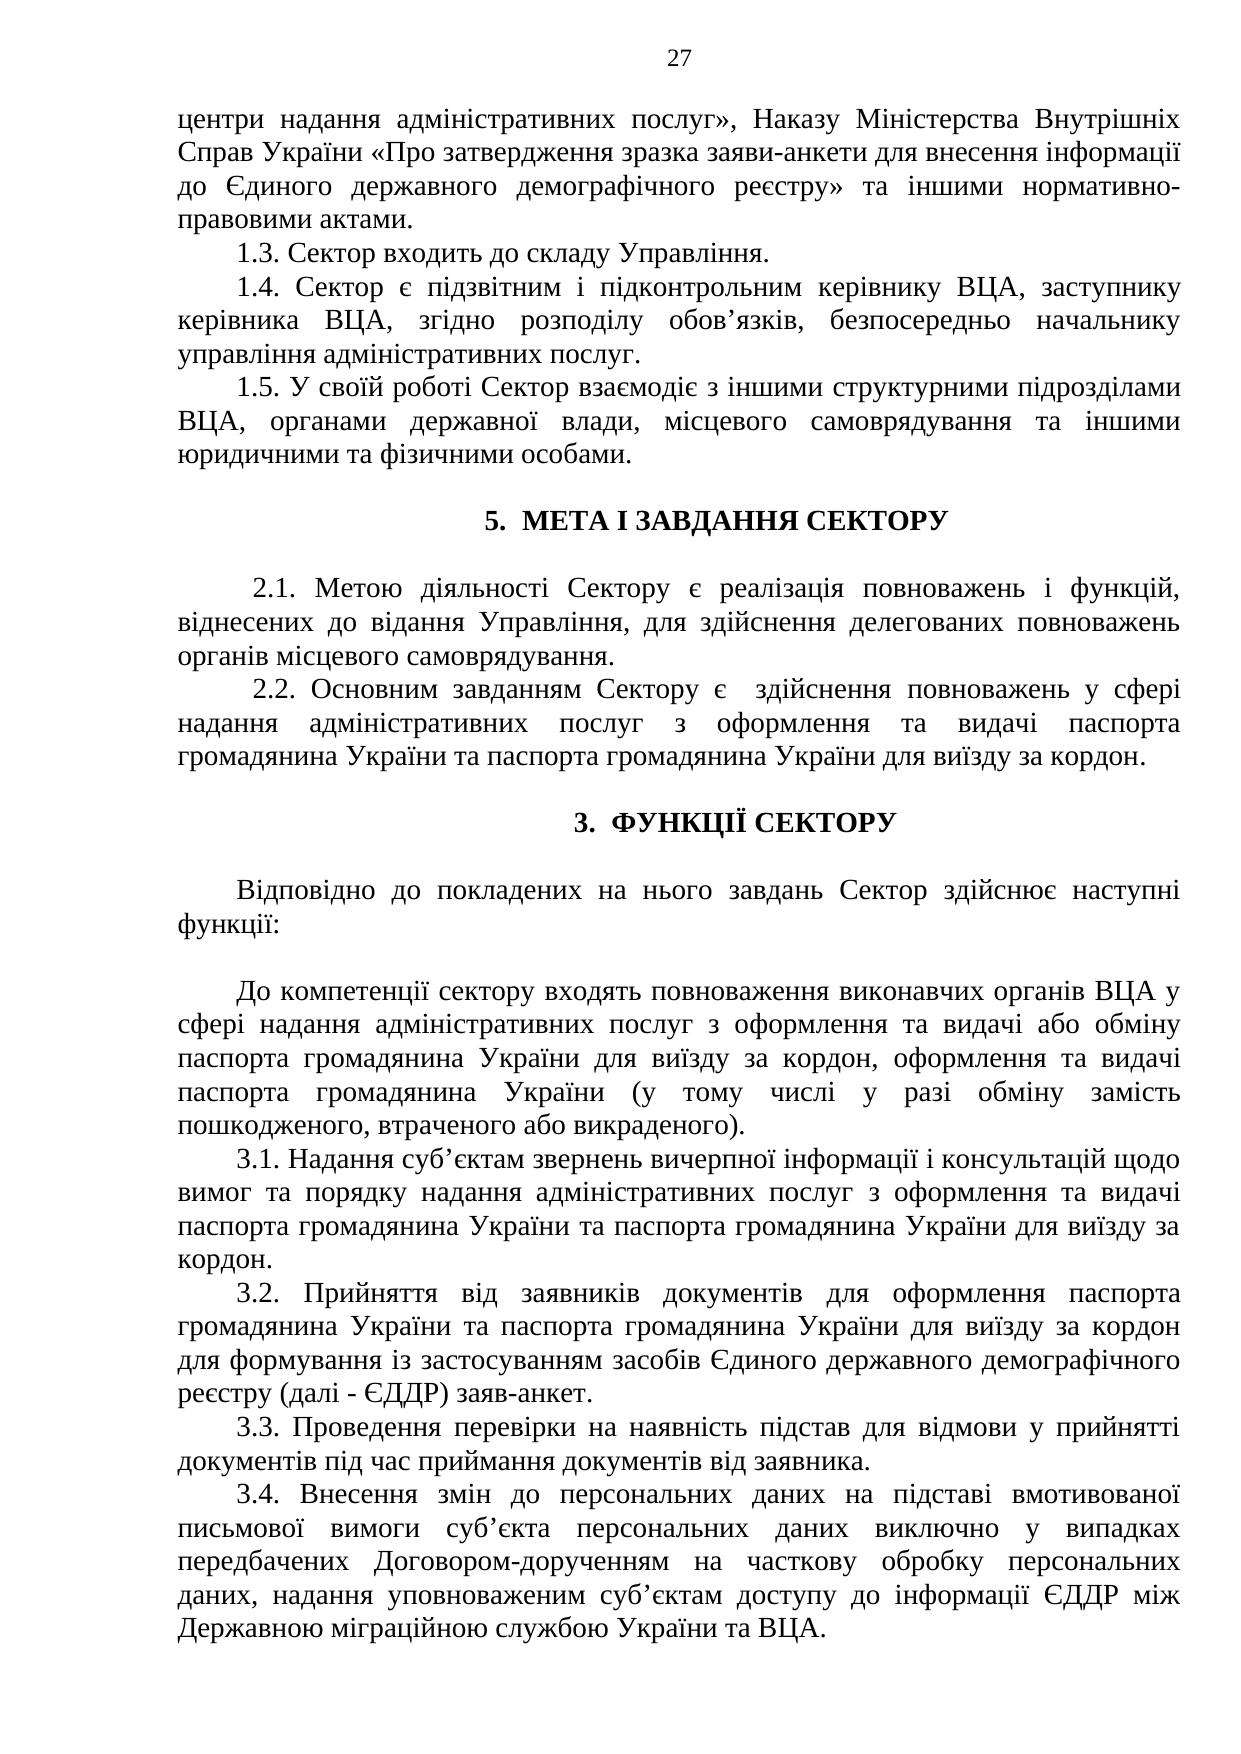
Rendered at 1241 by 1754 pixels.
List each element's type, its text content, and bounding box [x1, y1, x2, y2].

text 1.3. Сектор входить до складу Управління. [177, 235, 1181, 269]
text 2.1. Метою діяльності Сектору є реалізація повноважень і функцій, віднесених до відання Управління, для здійснення делегованих повноважень органів місцевого самоврядування. [177, 571, 1181, 671]
text 1.4. Сектор є підзвітним і підконтрольним керівнику ВЦА, заступнику керівника ВЦА, згідно розподілу обов’язків, безпосередньо начальнику управління адміністративних послуг. [177, 269, 1181, 369]
text 2.2. Основним завданням Сектору є здійснення повноважень у сфері надання адміністративних послуг з оформлення та видачі паспорта громадянина України та паспорта громадянина України для виїзду за кордон. [177, 671, 1181, 772]
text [177, 101, 1181, 235]
list Відповідно до покладених на нього завдань Сектор здійснює наступні функції: [177, 872, 1181, 939]
text До компетенції сектору входять повноваження виконавчих органів ВЦА у сфері надання адміністративних послуг з оформлення та видачі або обміну паспорта громадянина України для виїзду за кордон, оформлення та видачі паспорта громадянина України (у тому числі у разі обміну замість пошкодженого, втраченого або викраденого). [177, 973, 1181, 1141]
list МЕТА І ЗАВДАННЯ СЕКТОРУ [252, 503, 1181, 537]
text 3.3. Проведення перевірки на наявність підстав для відмови у прийнятті документів під час приймання документів від заявника. [177, 1409, 1181, 1476]
text 1.5. У своїй роботі Сектор взаємодіє з іншими структурними підрозділами ВЦА, органами державної влади, місцевого самоврядування та іншими юридичними та фізичними особами. [177, 369, 1181, 470]
text 3.1. Надання суб’єктам звернень вичерпної інформації і консультацій щодо вимог та порядку надання адміністративних послуг з оформлення та видачі паспорта громадянина України та паспорта громадянина України для виїзду за кордон. [177, 1141, 1181, 1275]
text 3.4. Внесення змін до персональних даних на підставі вмотивованої письмової вимоги суб’єкта персональних даних виключно у випадках передбачених Договором-дорученням на часткову обробку персональних даних, надання уповноваженим суб’єктам доступу до інформації ЄДДР між Державною міграційною службою України та ВЦА. [177, 1476, 1181, 1644]
text 3.2. Прийняття від заявників документів для оформлення паспорта громадянина України та паспорта громадянина України для виїзду за кордон для формування із застосуванням засобів Єдиного державного демографічного реєстру (далі - ЄДДР) заяв-анкет. [177, 1275, 1181, 1409]
list ФУНКЦІЇ СЕКТОРУ [290, 805, 1181, 839]
